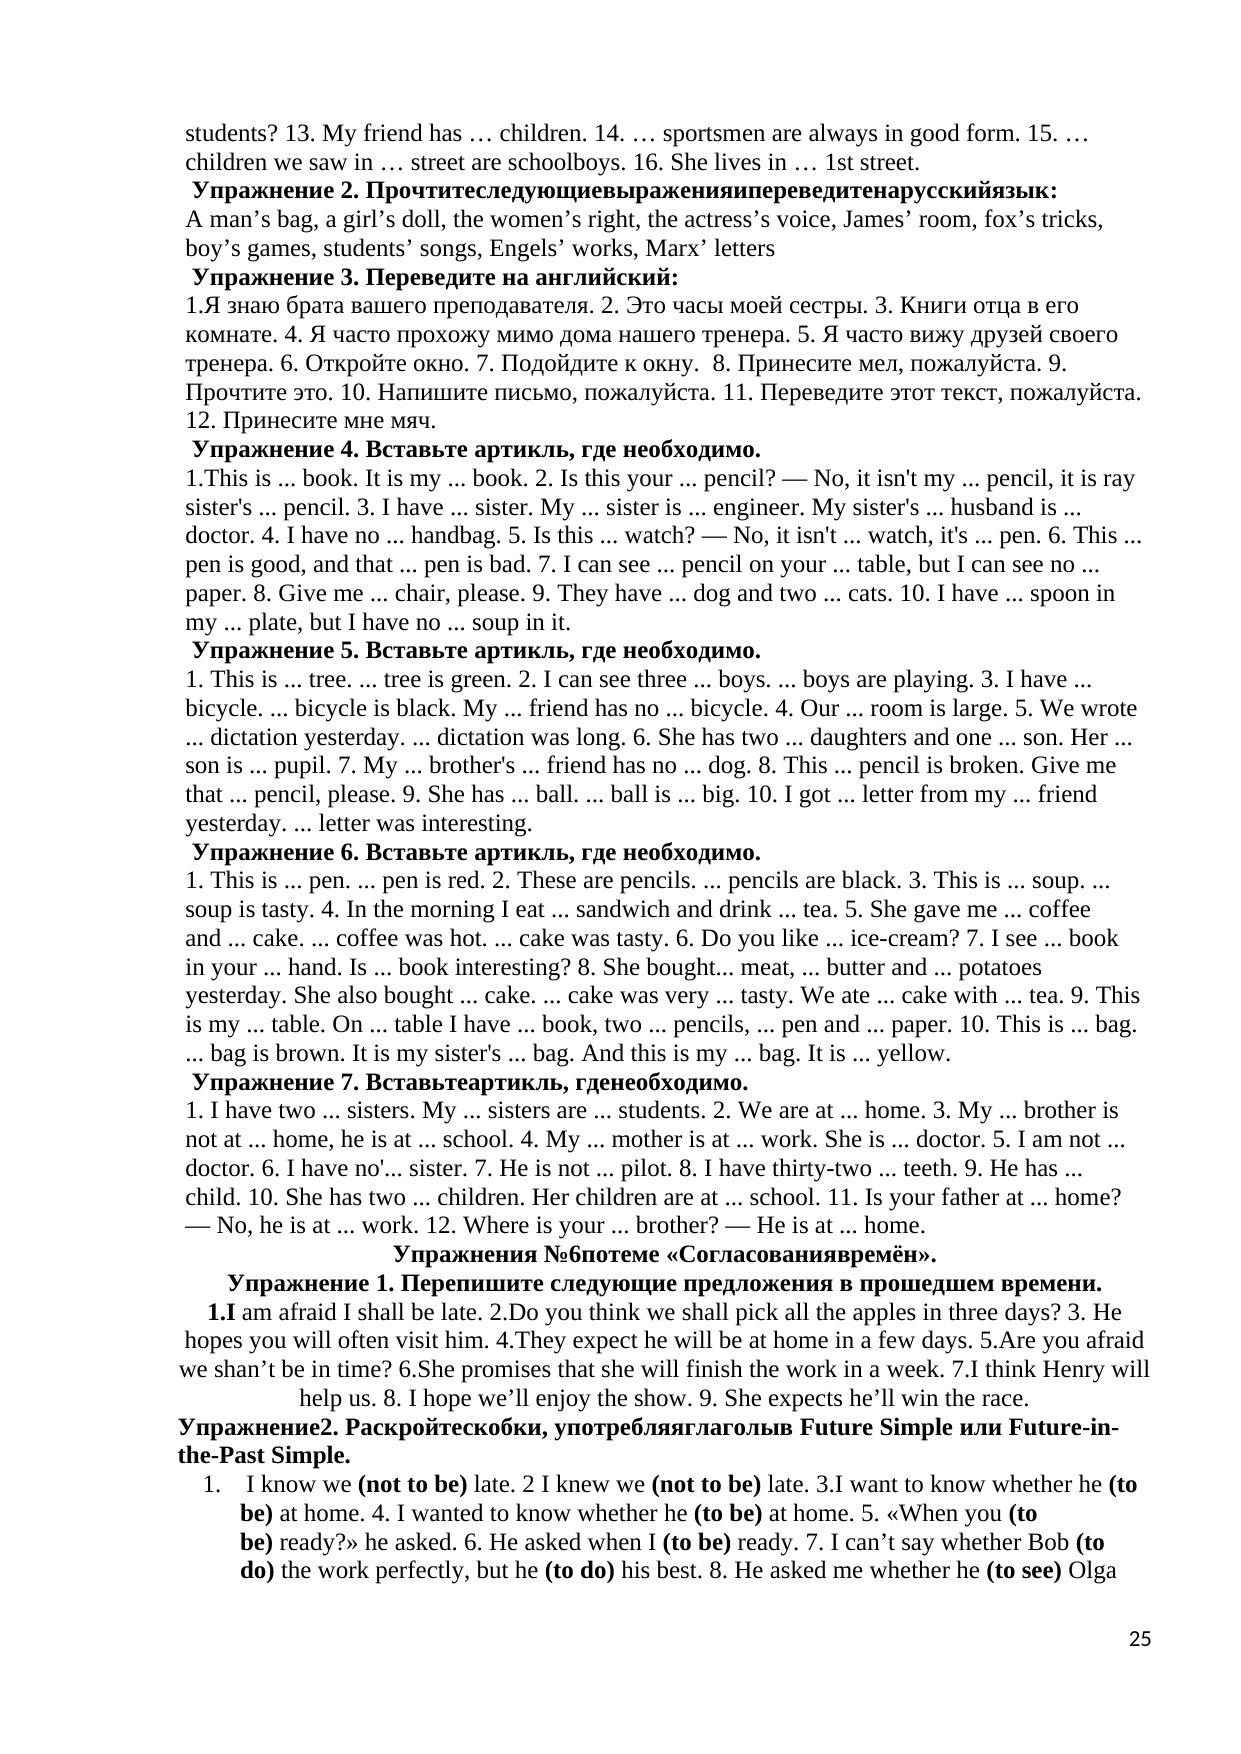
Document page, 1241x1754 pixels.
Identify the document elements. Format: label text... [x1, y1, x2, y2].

text Упражнение 4. Вставьте артикль, где необходимо. 1.This is ... book. It is my ... book. 2. Is this your ... pencil? — No, it isn't my ... pencil, it is ray sister's ... pencil. 3. I have ... sister. My ... sister is ... engineer. My sister's ... husband is ... doctor. 4. I have no ... handbag. 5. Is this ... watch? — No, it isn't ... watch, it's ... pen. 6. This ... pen is good, and that ... pen is bad. 7. I can see ... pencil on your ... table, but I can see no ... paper. 8. Give me ... chair, please. 9. They have ... dog and two ... cats. 10. I have ... spoon in my ... plate, but I have no ... soup in it. [185, 434, 1144, 636]
text Упражнение 3. Переведите на английский: 1.Я знаю брата вашего преподавателя. 2. Это часы моей сестры. 3. Книги отца в его комнате. 4. Я часто прохожу мимо дома нашего тренера. 5. Я часто вижу друзей своего тренера. 6. Откройте окно. 7. Подойдите к окну. 8. Принесите мел, пожалуйста. 9. Прочтите это. 10. Напишите письмо, пожалуйста. 11. Переведите этот текст, пожалуйста. 12. Принесите мне мяч. [185, 262, 1144, 434]
text Упражнение 7. Вставьтеартикль, гденеобходимо. 1. I have two ... sisters. My ... sisters are ... students. 2. We are at ... home. 3. My ... brother is not at ... home, he is at ... school. 4. My ... mother is at ... work. She is ... doctor. 5. I am not ... doctor. 6. I have no'... sister. 7. He is not ... pilot. 8. I have thirty-two ... teeth. 9. He has ... child. 10. She has two ... children. Her children are at ... school. 11. Is your father at ... home? — No, he is at ... work. 12. Where is your ... brother? — He is at ... home. [185, 1067, 1144, 1239]
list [202, 1469, 1152, 1584]
text Упражнения №6потеме «Согласованиявремён». [177, 1239, 1152, 1268]
text Упражнение 1. Перепишите следующие предложения в прошедшем времени. [177, 1268, 1152, 1297]
text Упражнение 6. Вставьте артикль, где необходимо. 1. This is ... pen. ... pen is red. 2. These are pencils. ... pencils are black. 3. This is ... soup. ... soup is tasty. 4. In the morning I eat ... sandwich and drink ... tea. 5. She gave me ... coffee and ... cake. ... coffee was hot. ... cake was tasty. 6. Do you like ... ice-cream? 7. I see ... book in your ... hand. Is ... book interesting? 8. She bought... meat, ... butter and ... potatoes yesterday. She also bought ... cake. ... cake was very ... tasty. We ate ... cake with ... tea. 9. This is my ... table. On ... table I have ... book, two ... pencils, ... pen and ... paper. 10. This is ... bag. ... bag is brown. It is my sister's ... bag. And this is my ... bag. It is ... yellow. [185, 837, 1144, 1067]
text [185, 118, 1144, 176]
text 1.I am afraid I shall be late. 2.Do you think we shall pick all the apples in three days? 3. He hopes you will often visit him. 4.They expect he will be at home in a few days. 5.Are you afraid we shan’t be in time? 6.She promises that she will finish the work in a week. 7.I think Henry will help us. 8. I hope we’ll enjoy the show. 9. She expects he’ll win the race. [177, 1297, 1152, 1412]
text Упражнение 2. Прочтитеследующиевыраженияипереведитенарусскийязык: A man’s bag, a girl’s doll, the women’s right, the actress’s voice, James’ room, fox’s tricks, boy’s games, students’ songs, Engels’ works, Marx’ letters [185, 176, 1144, 262]
text Упражнение 5. Вставьте артикль, где необходимо. 1. This is ... tree. ... tree is green. 2. I can see three ... boys. ... boys are playing. 3. I have ... bicycle. ... bicycle is black. My ... friend has no ... bicycle. 4. Our ... room is large. 5. We wrote ... dictation yesterday. ... dictation was long. 6. She has two ... daughters and one ... son. Her ... son is ... pupil. 7. My ... brother's ... friend has no ... dog. 8. This ... pencil is broken. Give me that ... pencil, please. 9. She has ... ball. ... ball is ... big. 10. I got ... letter from my ... friend yesterday. ... letter was interesting. [185, 636, 1144, 837]
text Упражнение2. Раскройтескобки, употребляяглаголыв Future Simple или Future-in-the-Past Simple. [177, 1412, 1152, 1469]
